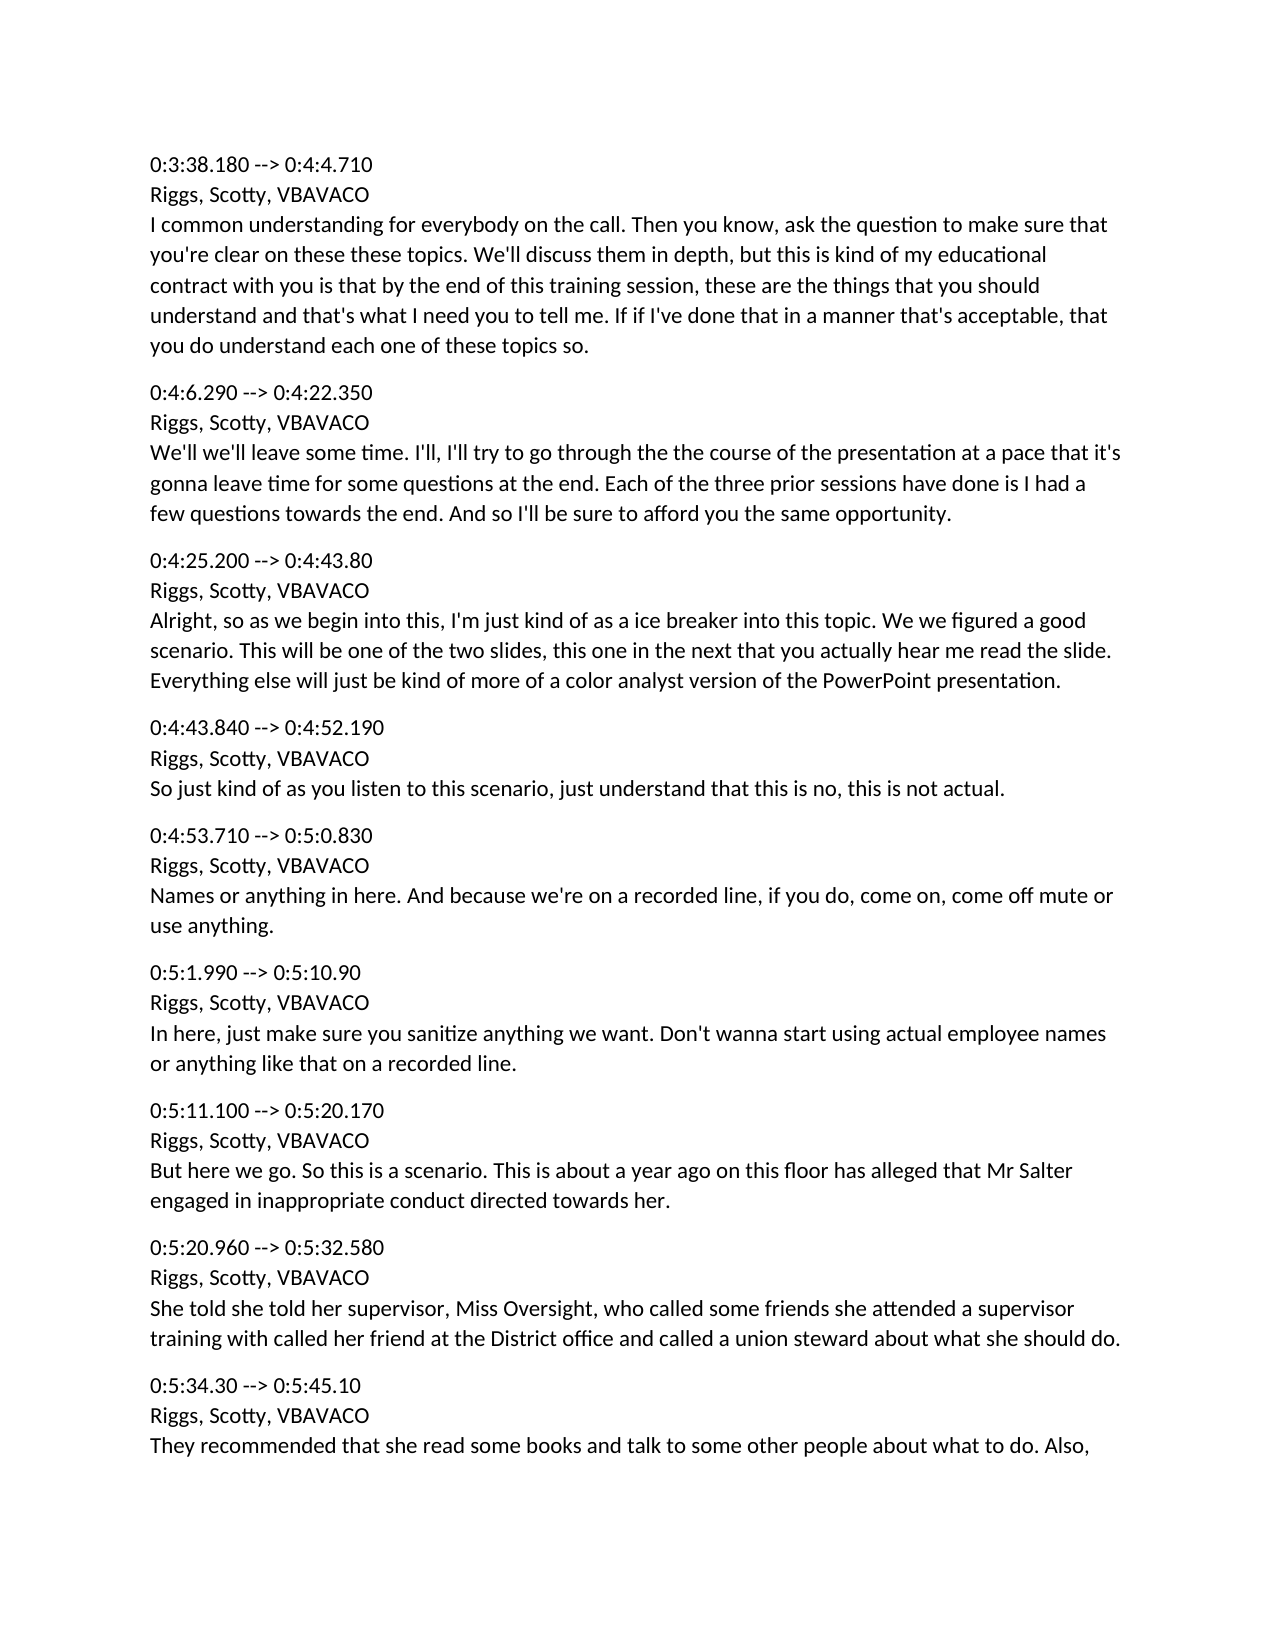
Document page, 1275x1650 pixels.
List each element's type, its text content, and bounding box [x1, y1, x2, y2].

text 0:4:25.200 --> 0:4:43.80 Riggs, Scotty, VBAVACO Alright, so as we begin into this, I'm just kind of as a ice breaker into this topic. We we figured a good scenario. This will be one of the two slides, this one in the next that you actually hear me read the slide. Everything else will just be kind of more of a color analyst version of the PowerPoint presentation. [150, 546, 1125, 695]
text 0:5:11.100 --> 0:5:20.170 Riggs, Scotty, VBAVACO But here we go. So this is a scenario. This is about a year ago on this floor has alleged that Mr Salter engaged in inappropriate conduct directed towards her. [150, 1096, 1125, 1214]
text 0:4:6.290 --> 0:4:22.350 Riggs, Scotty, VBAVACO We'll we'll leave some time. I'll, I'll try to go through the the course of the presentation at a pace that it's gonna leave time for some questions at the end. Each of the three prior sessions have done is I had a few questions towards the end. And so I'll be sure to afford you the same opportunity. [150, 378, 1125, 527]
text 0:3:38.180 --> 0:4:4.710 Riggs, Scotty, VBAVACO I common understanding for everybody on the call. Then you know, ask the question to make sure that you're clear on these these topics. We'll discuss them in depth, but this is kind of my educational contract with you is that by the end of this training session, these are the things that you should understand and that's what I need you to tell me. If if I've done that in a manner that's acceptable, that you do understand each one of these topics so. [150, 150, 1125, 359]
text 0:4:43.840 --> 0:4:52.190 Riggs, Scotty, VBAVACO So just kind of as you listen to this scenario, just understand that this is no, this is not actual. [150, 713, 1125, 802]
text 0:5:1.990 --> 0:5:10.90 Riggs, Scotty, VBAVACO In here, just make sure you sanitize anything we want. Don't wanna start using actual employee names or anything like that on a recorded line. [150, 958, 1125, 1077]
text 0:5:20.960 --> 0:5:32.580 Riggs, Scotty, VBAVACO She told she told her supervisor, Miss Oversight, who called some friends she attended a supervisor training with called her friend at the District office and called a union steward about what she should do. [150, 1233, 1125, 1352]
text 0:4:53.710 --> 0:5:0.830 Riggs, Scotty, VBAVACO Names or anything in here. And because we're on a recorded line, if you do, come on, come off mute or use anything. [150, 821, 1125, 939]
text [150, 1371, 1125, 1459]
